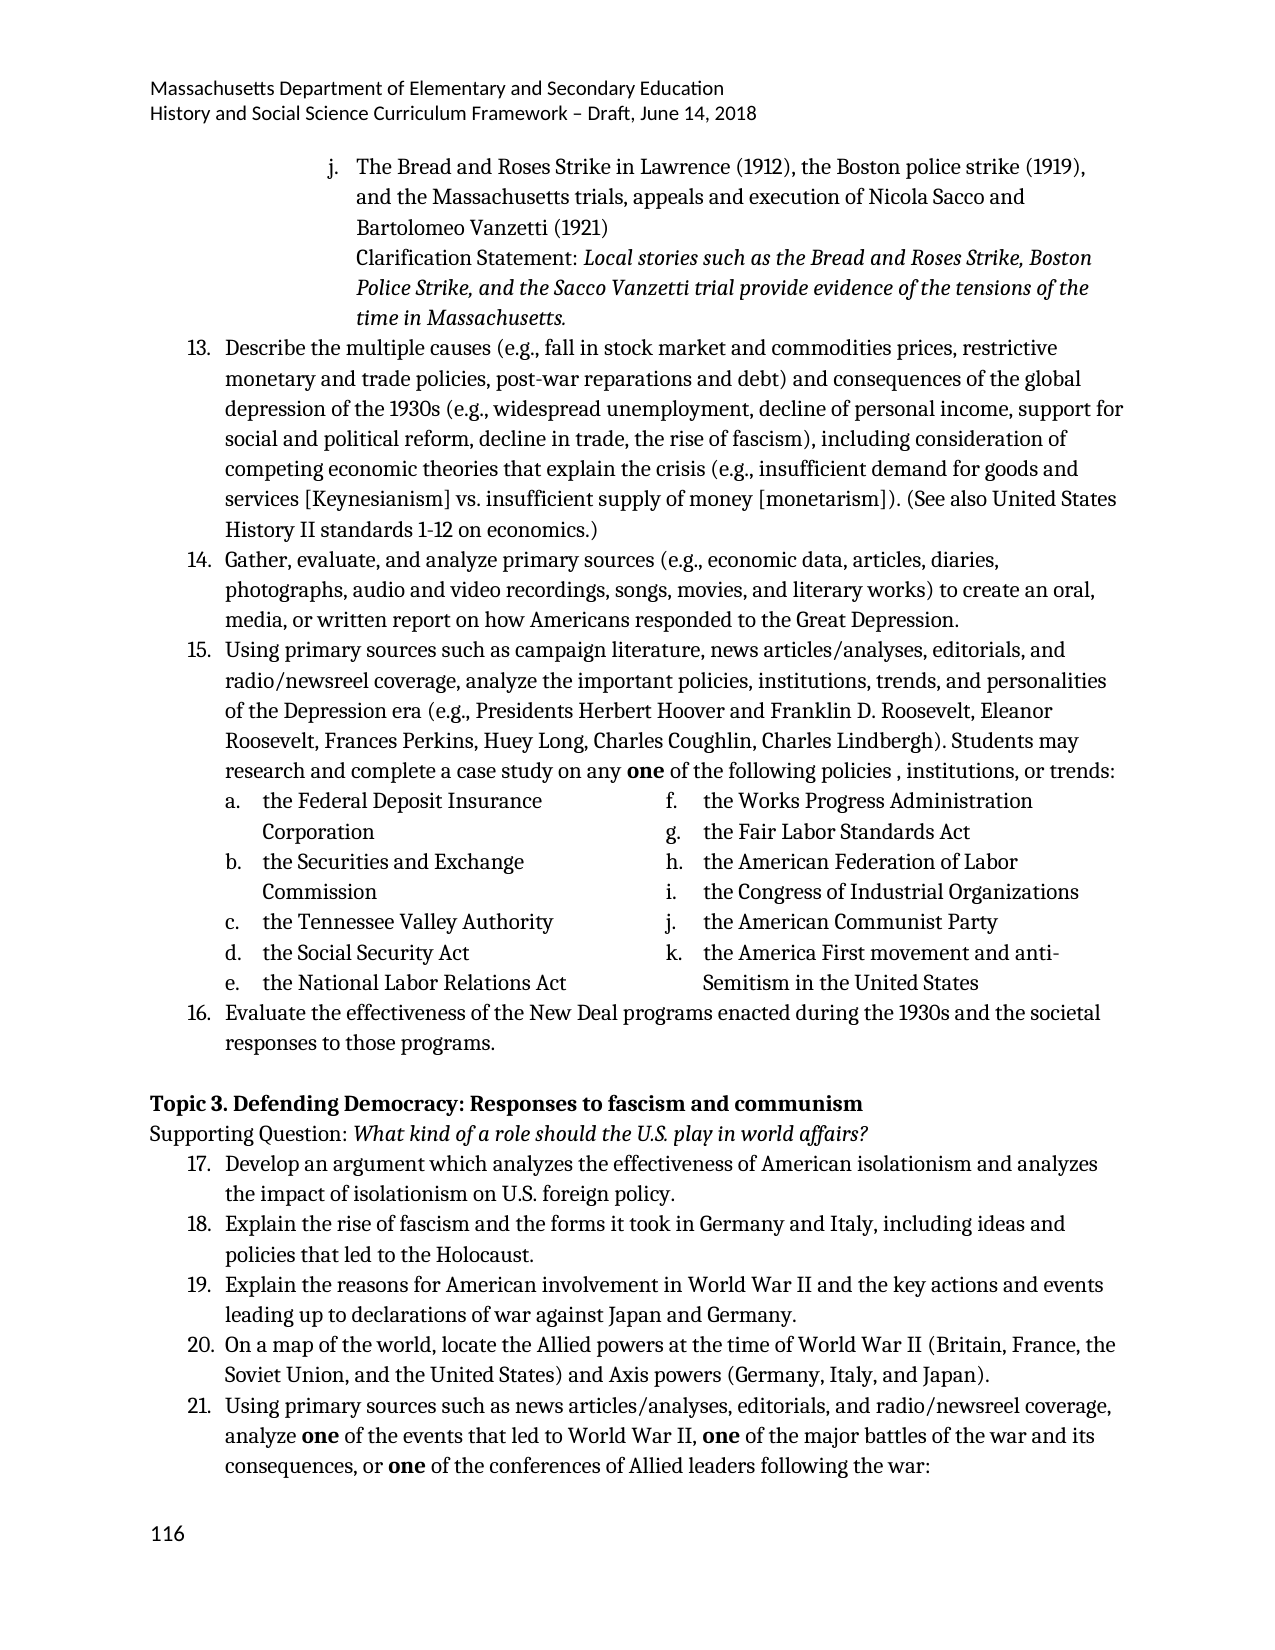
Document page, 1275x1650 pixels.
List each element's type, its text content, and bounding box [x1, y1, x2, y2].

text Clarification Statement: Local stories such as the Bread and Roses Strike, Boston Police Strike, and the Sacco Vanzetti trial provide evidence of the tensions of the time in Massachusetts. [356, 244, 1125, 331]
list Develop an argument which analyzes the effectiveness of American isolationism and analyzes the impact of isolationism on U.S. foreign policy. [187, 1151, 1125, 1207]
list the Works Progress Administration [666, 788, 1125, 814]
list Explain the reasons for American involvement in World War II and the key actions and events leading up to declarations of war against Japan and Germany. [187, 1272, 1125, 1328]
list the Social Security Act [225, 939, 600, 966]
list the Tennessee Valley Authority [225, 909, 600, 935]
list Evaluate the effectiveness of the New Deal programs enacted during the 1930s and the societal responses to those programs. [187, 1000, 1125, 1056]
list Explain the rise of fascism and the forms it took in Germany and Italy, including ideas and policies that led to the Holocaust. [187, 1211, 1125, 1268]
list the Fair Labor Standards Act [666, 818, 1125, 845]
list On a map of the world, locate the Allied powers at the time of World War II (Britain, France, the Soviet Union, and the United States) and Axis powers (Germany, Italy, and Japan). [187, 1332, 1125, 1388]
list the America First movement and anti-Semitism in the United States [666, 939, 1125, 996]
text Supporting Question: What kind of a role should the U.S. play in world affairs? [150, 1121, 1125, 1147]
list the Congress of Industrial Organizations [666, 879, 1125, 905]
list the Securities and Exchange Commission [225, 849, 600, 905]
list Describe the multiple causes (e.g., fall in stock market and commodities prices, restrictive monetary and trade policies, post-war reparations and debt) and consequences of the global depression of the 1930s (e.g., widespread unemployment, decline of personal income, support for social and political reform, decline in trade, the rise of fascism), including consideration of competing economic theories that explain the crisis (e.g., insufficient demand for goods and services [Keynesianism] vs. insufficient supply of money [monetarism]). (See also United States History II standards 1-12 on economics.) [187, 335, 1125, 543]
list Gather, evaluate, and analyze primary sources (e.g., economic data, articles, diaries, photographs, audio and video recordings, songs, movies, and literary works) to create an oral, media, or written report on how Americans responded to the Great Depression. [187, 547, 1125, 633]
text Topic 3. Defending Democracy: Responses to fascism and communism [150, 1090, 1125, 1117]
list Using primary sources such as campaign literature, news articles/analyses, editorials, and radio/newsreel coverage, analyze the important policies, institutions, trends, and personalities of the Depression era (e.g., Presidents Herbert Hoover and Franklin D. Roosevelt, Eleanor Roosevelt, Frances Perkins, Huey Long, Charles Coughlin, Charles Lindbergh). Students may research and complete a case study on any one of the following policies , institutions, or trends: [187, 637, 1125, 784]
list the American Federation of Labor [666, 849, 1125, 875]
list The Bread and Roses Strike in Lawrence (1912), the Boston police strike (1919), and the Massachusetts trials, appeals and execution of Nicola Sacco and Bartolomeo Vanzetti (1921) [328, 154, 1125, 241]
list the American Communist Party [666, 909, 1125, 935]
list Using primary sources such as news articles/analyses, editorials, and radio/newsreel coverage, analyze one of the events that led to World War II, one of the major battles of the war and its consequences, or one of the conferences of Allied leaders following the war: [187, 1392, 1125, 1479]
list the National Labor Relations Act [225, 969, 600, 996]
list the Federal Deposit Insurance Corporation [225, 788, 600, 845]
